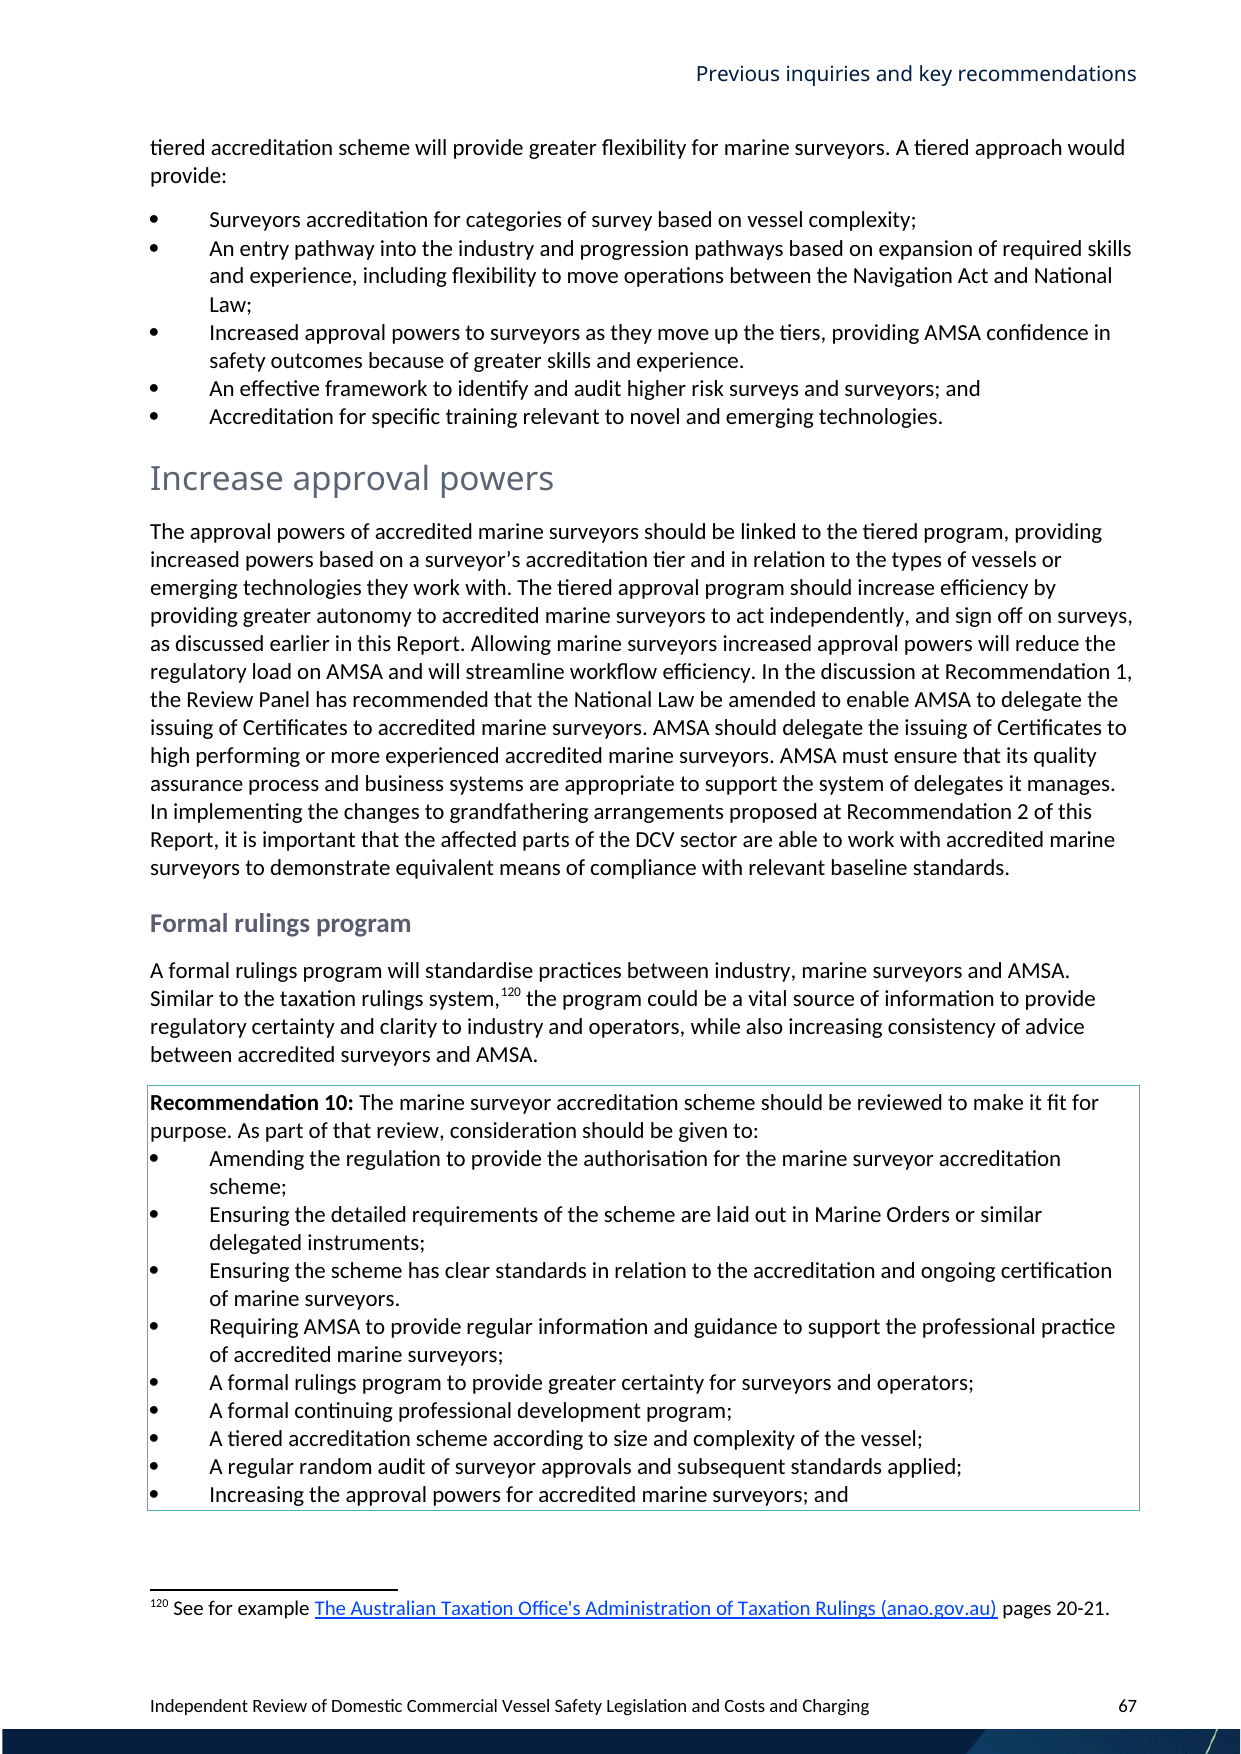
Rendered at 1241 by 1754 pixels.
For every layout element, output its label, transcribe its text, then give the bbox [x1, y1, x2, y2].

list Increasing the approval powers for accredited marine surveyors; and [148, 1477, 1139, 1510]
list Amending the regulation to provide the authorisation for the marine surveyor accreditation scheme; [150, 1144, 1137, 1200]
list Surveyors accreditation for categories of survey based on vessel complexity; [150, 206, 1137, 234]
list A formal rulings program to provide greater certainty for surveyors and operators; [150, 1368, 1137, 1396]
text A formal rulings program will standardise practices between industry, marine surveyors and AMSA. Similar to the taxation rulings system, the program could be a vital source of information to provide regulatory certainty and clarity to industry and operators, while also increasing consistency of advice between accredited surveyors and AMSA. [150, 956, 1137, 1068]
list A formal continuing professional development program; [150, 1396, 1137, 1424]
list A regular random audit of surveyor approvals and subsequent standards applied; [150, 1452, 1137, 1477]
list An entry pathway into the industry and progression pathways based on expansion of required skills and experience, including flexibility to move operations between the Navigation Act and National Law; [150, 234, 1137, 318]
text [150, 133, 1137, 189]
picture [2, 1729, 1241, 1754]
list A tiered accreditation scheme according to size and complexity of the vessel; [150, 1424, 1137, 1452]
list Requiring AMSA to provide regular information and guidance to support the professional practice of accredited marine surveyors; [150, 1312, 1137, 1368]
text Recommendation 10: The marine surveyor accreditation scheme should be reviewed to make it fit for purpose. As part of that review, consideration should be given to: [148, 1086, 1139, 1144]
list Increased approval powers to surveyors as they move up the tiers, providing AMSA confidence in safety outcomes because of greater skills and experience. [150, 318, 1137, 374]
list An effective framework to identify and audit higher risk surveys and surveyors; and [150, 374, 1137, 402]
list Accreditation for specific training relevant to novel and emerging technologies. [150, 402, 1137, 430]
list Ensuring the detailed requirements of the scheme are laid out in Marine Orders or similar delegated instruments; [150, 1200, 1137, 1256]
text Increase approval powers [150, 455, 1137, 500]
list Ensuring the scheme has clear standards in relation to the accreditation and ongoing certification of marine surveyors. [150, 1256, 1137, 1312]
subtitle Formal rulings program [150, 906, 1137, 939]
text The approval powers of accredited marine surveyors should be linked to the tiered program, providing increased powers based on a surveyor’s accreditation tier and in relation to the types of vessels or emerging technologies they work with. The tiered approval program should increase efficiency by providing greater autonomy to accredited marine surveyors to act independently, and sign off on surveys, as discussed earlier in this Report. Allowing marine surveyors increased approval powers will reduce the regulatory load on AMSA and will streamline workflow efficiency. In the discussion at Recommendation 1, the Review Panel has recommended that the National Law be amended to enable AMSA to delegate the issuing of Certificates to accredited marine surveyors. AMSA should delegate the issuing of Certificates to high performing or more experienced accredited marine surveyors. AMSA must ensure that its quality assurance process and business systems are appropriate to support the system of delegates it manages. In implementing the changes to grandfathering arrangements proposed at Recommendation 2 of this Report, it is important that the affected parts of the DCV sector are able to work with accredited marine surveyors to demonstrate equivalent means of compliance with relevant baseline standards. [150, 517, 1137, 881]
